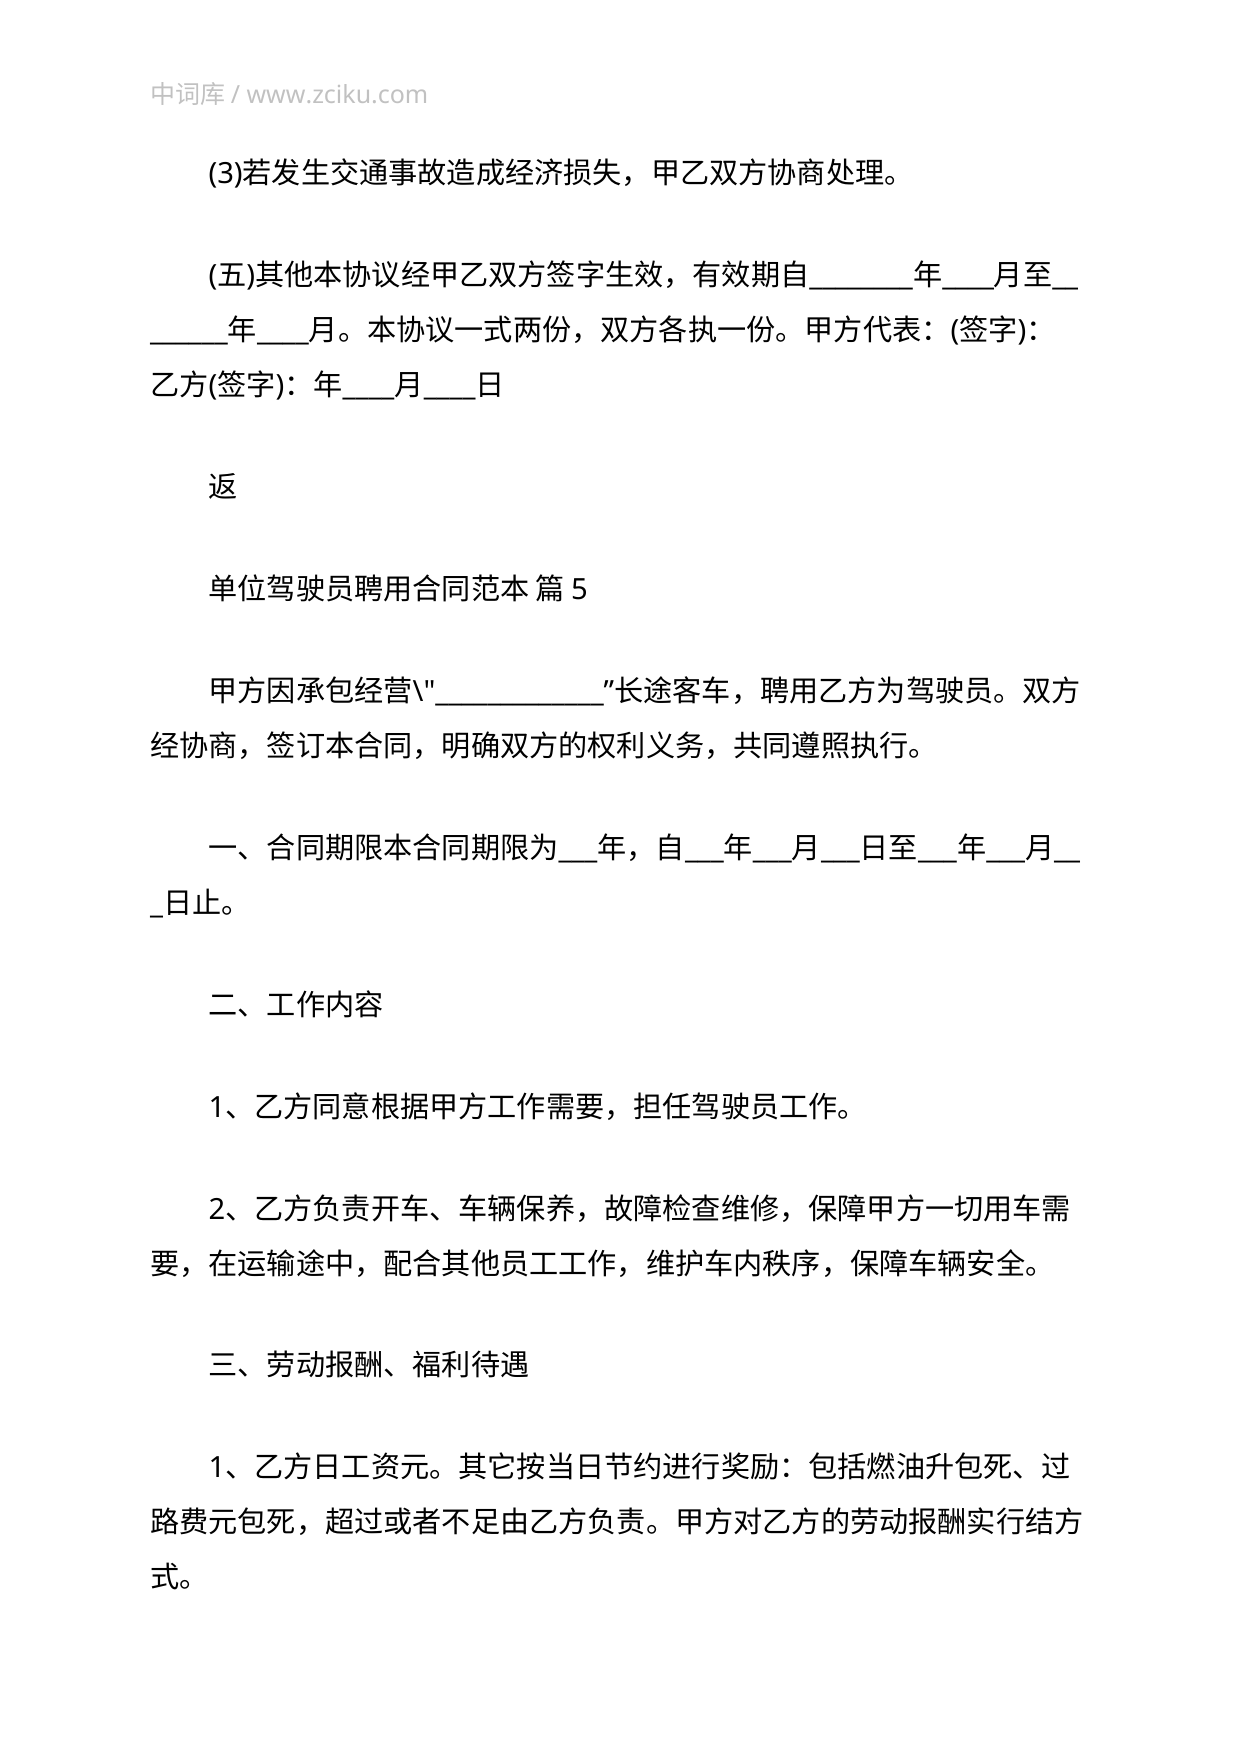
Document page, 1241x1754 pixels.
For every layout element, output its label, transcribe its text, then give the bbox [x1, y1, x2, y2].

text (五)其他本协议经甲乙双方签字生效，有效期自________年____月至________年____月。本协议一式两份，双方各执一份。甲方代表：(签字)： 乙方(签字)：年____月____日 [150, 252, 1090, 404]
text 1、乙方同意根据甲方工作需要，担任驾驶员工作。 [150, 1083, 1090, 1126]
text 2、乙方负责开车、车辆保养，故障检查维修，保障甲方一切用车需要，在运输途中，配合其他员工工作，维护车内秩序，保障车辆安全。 [150, 1185, 1090, 1282]
text 一、合同期限本合同期限为___年，自___年___月___日至___年___月___日止。 [150, 824, 1090, 922]
text 单位驾驶员聘用合同范本 篇5 [150, 566, 1090, 608]
text 甲方因承包经营\"_____________”长途客车，聘用乙方为驾驶员。双方经协商，签订本合同，明确双方的权利义务，共同遵照执行。 [150, 668, 1090, 765]
text 二、工作内容 [150, 981, 1090, 1024]
text (3)若发生交通事故造成经济损失，甲乙双方协商处理。 [150, 150, 1090, 192]
text 三、劳动报酬、福利待遇 [150, 1342, 1090, 1384]
text 返 [150, 464, 1090, 506]
text 1、乙方日工资元。其它按当日节约进行奖励：包括燃油升包死、过路费元包死，超过或者不足由乙方负责。甲方对乙方的劳动报酬实行结方式。 [150, 1444, 1090, 1596]
